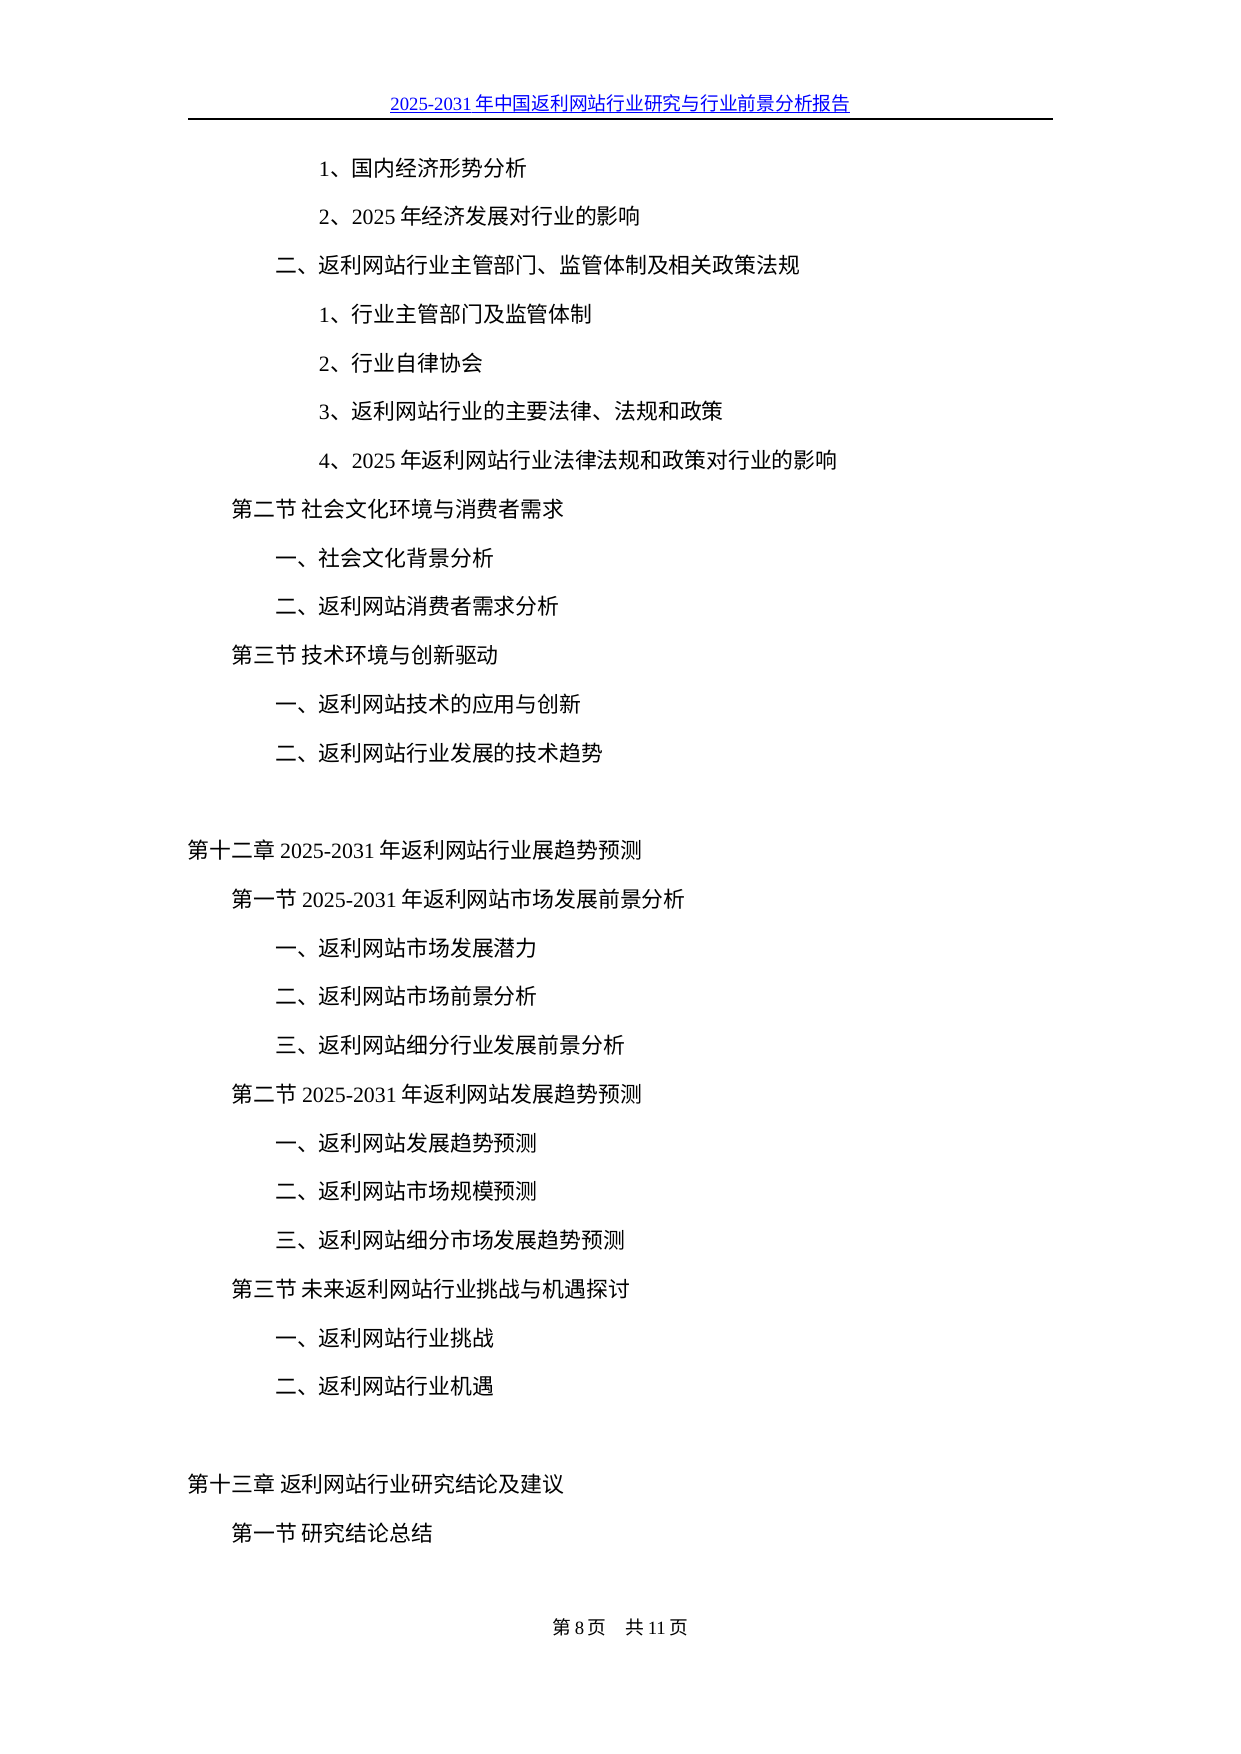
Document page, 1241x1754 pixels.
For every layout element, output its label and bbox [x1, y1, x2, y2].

text [187, 150, 1053, 1548]
